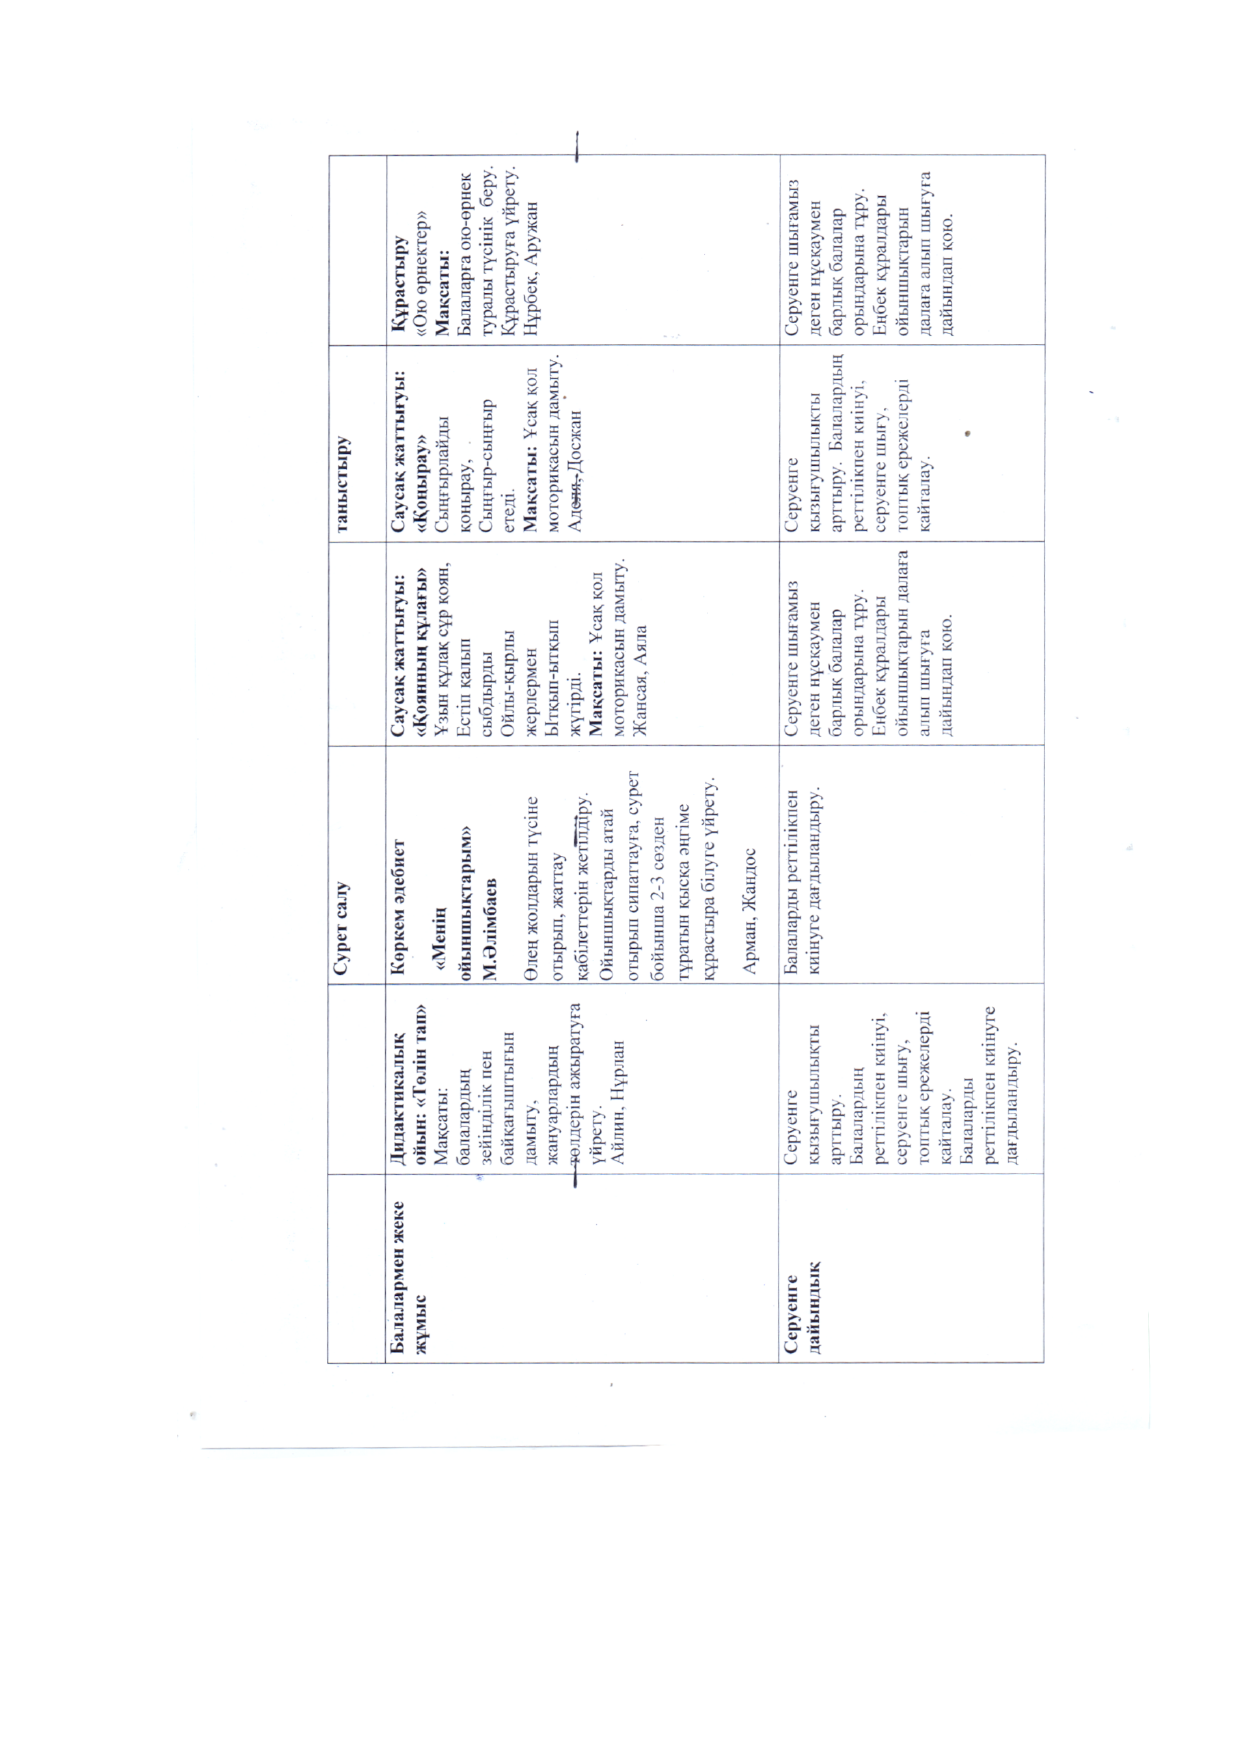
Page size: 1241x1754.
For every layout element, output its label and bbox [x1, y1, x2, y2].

picture [177, 118, 1152, 1460]
